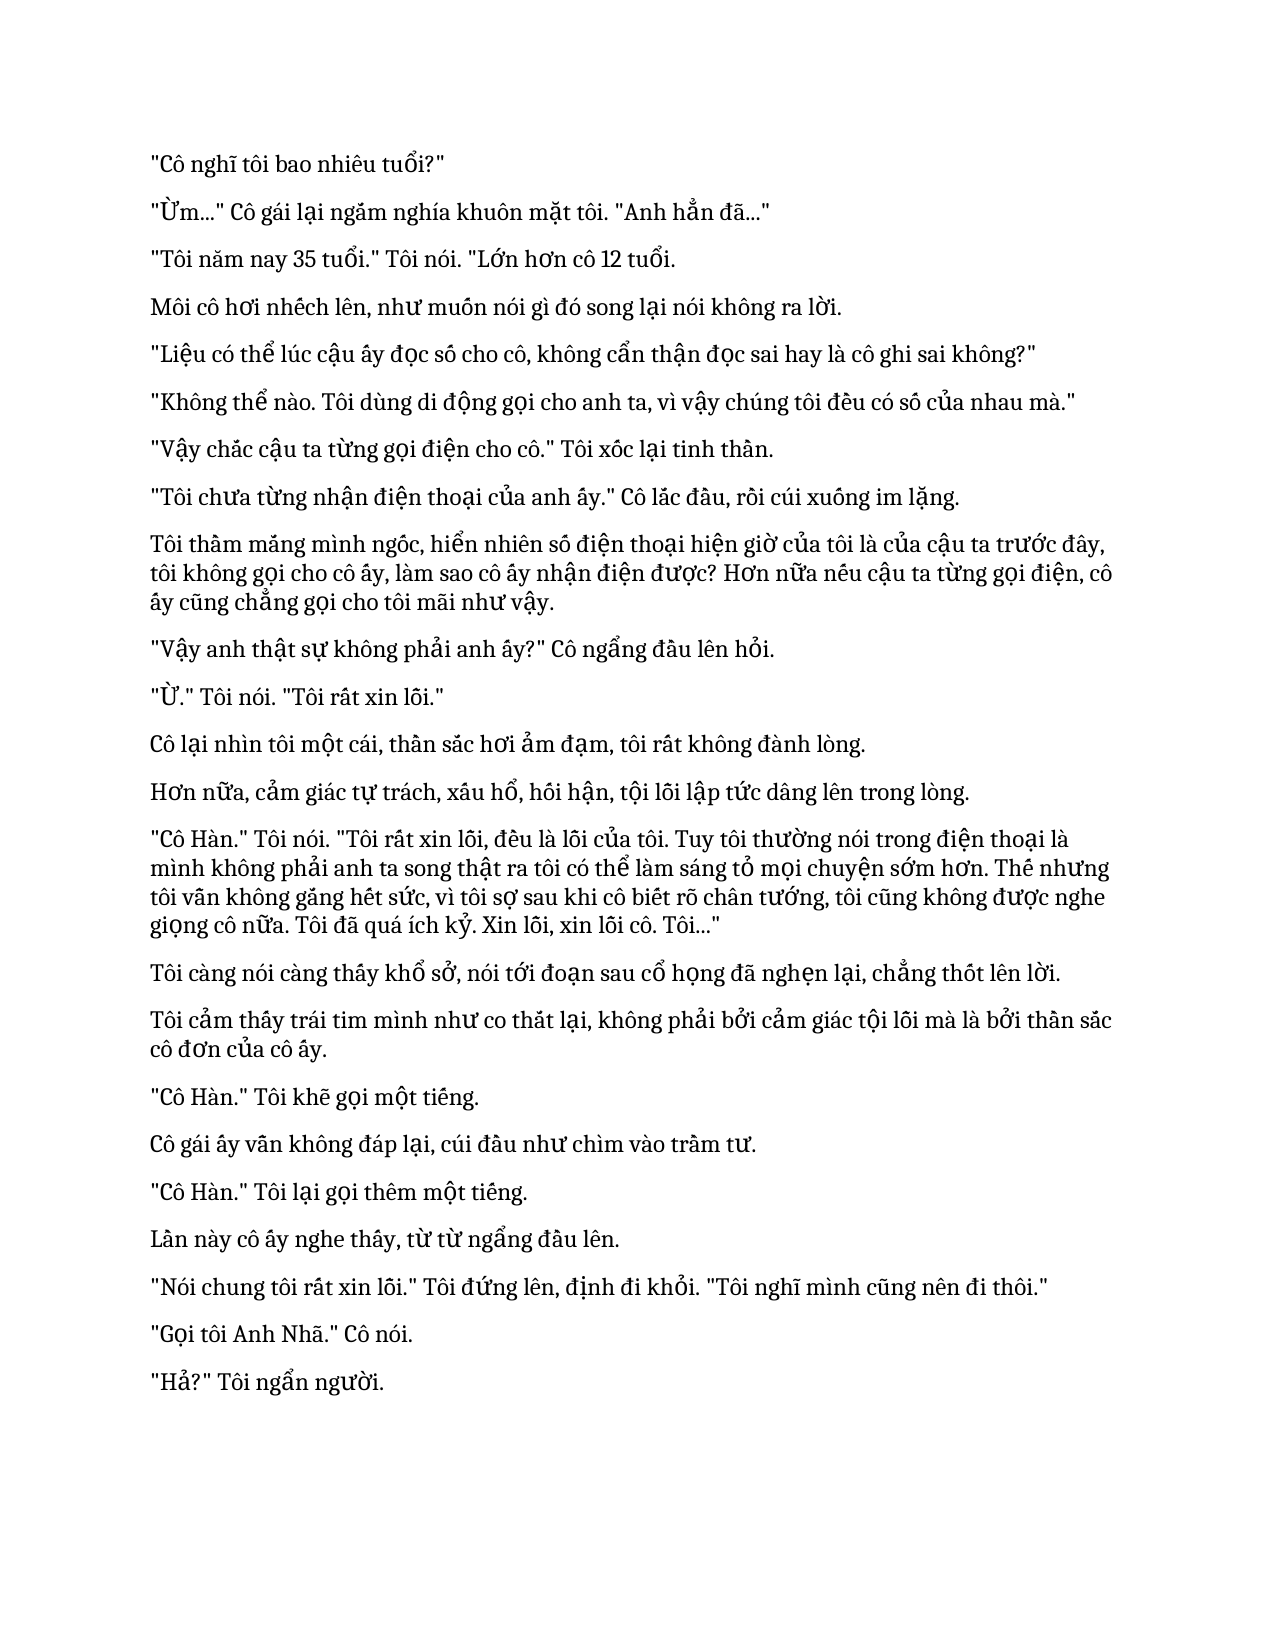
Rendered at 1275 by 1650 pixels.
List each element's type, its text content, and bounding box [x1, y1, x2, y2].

text "Cô Hàn." Tôi nói. "Tôi rất xin lỗi, đều là lỗi của tôi. Tuy tôi thường nói trong điện thoại là mình không phải anh ta song thật ra tôi có thể làm sáng tỏ mọi chuyện sớm hơn. Thế nhưng tôi vẫn không gắng hết sức, vì tôi sợ sau khi cô biết rõ chân tướng, tôi cũng không được nghe giọng cô nữa. Tôi đã quá ích kỷ. Xin lỗi, xin lỗi cô. Tôi..." [150, 825, 1125, 940]
text Môi cô hơi nhếch lên, như muốn nói gì đó song lại nói không ra lời. [150, 292, 1125, 321]
text "Cô Hàn." Tôi khẽ gọi một tiếng. [150, 1082, 1125, 1111]
text "Ừm..." Cô gái lại ngắm nghía khuôn mặt tôi. "Anh hẳn đã..." [150, 197, 1125, 226]
text Tôi cảm thấy trái tim mình như co thắt lại, không phải bởi cảm giác tội lỗi mà là bởi thần sắc cô đơn của cô ấy. [150, 1006, 1125, 1064]
text Cô lại nhìn tôi một cái, thần sắc hơi ảm đạm, tôi rất không đành lòng. [150, 730, 1125, 759]
text Tôi càng nói càng thấy khổ sở, nói tới đoạn sau cổ họng đã nghẹn lại, chẳng thốt lên lời. [150, 959, 1125, 987]
text "Nói chung tôi rất xin lỗi." Tôi đứng lên, định đi khỏi. "Tôi nghĩ mình cũng nên đi thôi." [150, 1272, 1125, 1301]
text "Tôi năm nay 35 tuổi." Tôi nói. "Lớn hơn cô 12 tuổi. [150, 245, 1125, 274]
text "Liệu có thể lúc cậu ấy đọc số cho cô, không cẩn thận đọc sai hay là cô ghi sai không?" [150, 340, 1125, 369]
text "Gọi tôi Anh Nhã." Cô nói. [150, 1320, 1125, 1349]
text "Cô nghĩ tôi bao nhiêu tuổi?" [150, 150, 1125, 179]
text Cô gái ấy vẫn không đáp lại, cúi đầu như chìm vào trầm tư. [150, 1130, 1125, 1159]
text "Vậy chắc cậu ta từng gọi điện cho cô." Tôi xốc lại tinh thần. [150, 435, 1125, 464]
text "Cô Hàn." Tôi lại gọi thêm một tiếng. [150, 1177, 1125, 1206]
text "Tôi chưa từng nhận điện thoại của anh ấy." Cô lắc đầu, rồi cúi xuống im lặng. [150, 482, 1125, 511]
text Tôi thầm mắng mình ngốc, hiển nhiên số điện thoại hiện giờ của tôi là của cậu ta trước đây, tôi không gọi cho cô ấy, làm sao cô ấy nhận điện được? Hơn nữa nếu cậu ta từng gọi điện, cô ấy cũng chẳng gọi cho tôi mãi như vậy. [150, 530, 1125, 616]
text "Không thể nào. Tôi dùng di động gọi cho anh ta, vì vậy chúng tôi đều có số của nhau mà." [150, 387, 1125, 416]
text "Ừ." Tôi nói. "Tôi rất xin lỗi." [150, 682, 1125, 711]
text "Hả?" Tôi ngẩn người. [150, 1367, 1125, 1396]
text Hơn nữa, cảm giác tự trách, xấu hổ, hối hận, tội lỗi lập tức dâng lên trong lòng. [150, 777, 1125, 806]
text Lần này cô ấy nghe thấy, từ từ ngẩng đầu lên. [150, 1225, 1125, 1254]
text "Vậy anh thật sự không phải anh ấy?" Cô ngẩng đầu lên hỏi. [150, 635, 1125, 664]
